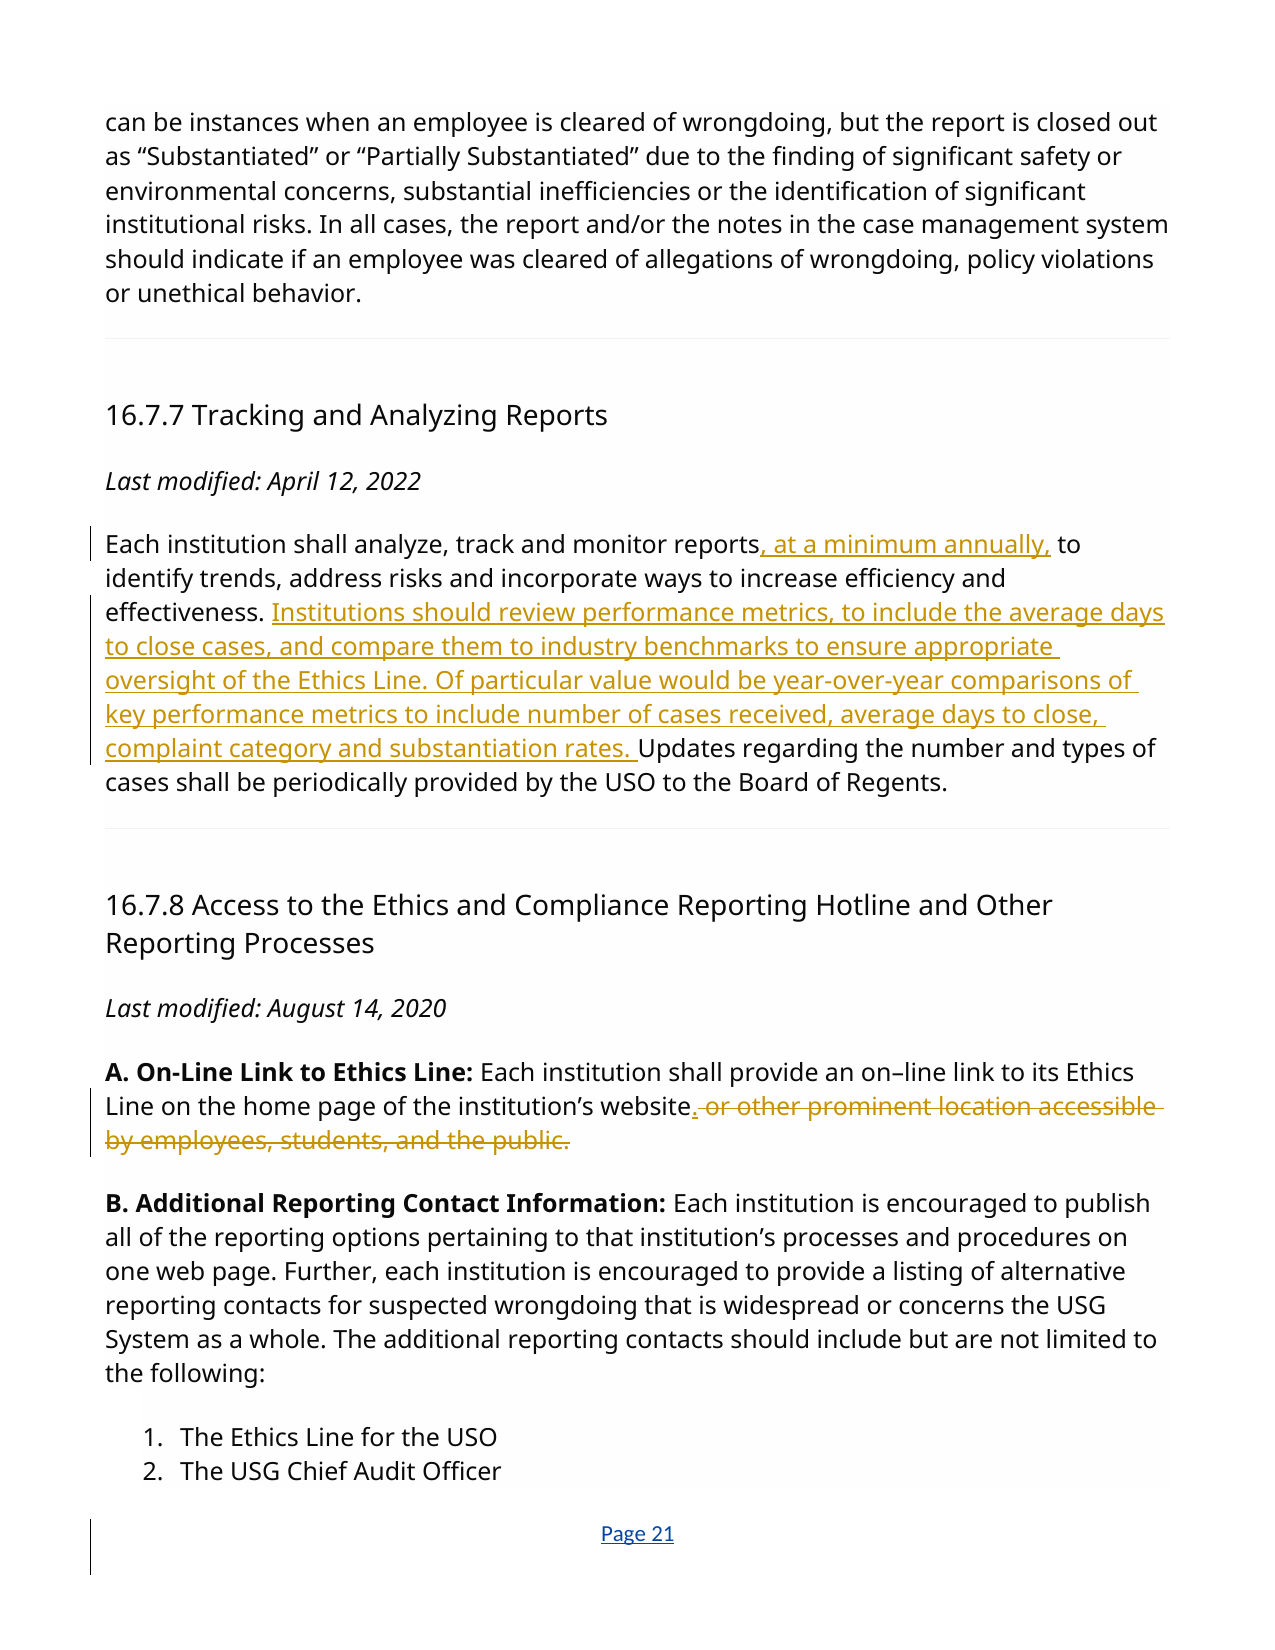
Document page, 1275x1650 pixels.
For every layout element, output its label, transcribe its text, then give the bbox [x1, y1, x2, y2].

text Last modified: April 12, 2022 [105, 463, 1170, 497]
text B. Additional Reporting Contact Information: Each institution is encouraged to publish all of the reporting options pertaining to that institution’s processes and procedures on one web page. Further, each institution is encouraged to provide a listing of alternative reporting contacts for suspected wrongdoing that is widespread or concerns the USG System as a whole. The additional reporting contacts should include but are not limited to the following: [105, 1186, 1170, 1390]
text 16.7.7 Tracking and Analyzing Reports [105, 396, 1170, 434]
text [105, 105, 1170, 309]
list The Ethics Line for the USO [142, 1419, 1170, 1453]
list The USG Chief Audit Officer [142, 1453, 1170, 1487]
text Each institution shall analyze, track and monitor reports to identify trends, address risks and incorporate ways to increase efficiency and effectiveness. Updates regarding the number and types of cases shall be periodically provided by the USO to the Board of Regents. [105, 526, 1170, 799]
text 16.7.8 Access to the Ethics and Compliance Reporting Hotline and Other Reporting Processes [105, 885, 1170, 962]
text A. On-Line Link to Ethics Line: Each institution shall provide an on–line link to its Ethics Line on the home page of the institution’s website [105, 1054, 1170, 1157]
text Last modified: August 14, 2020 [105, 991, 1170, 1025]
